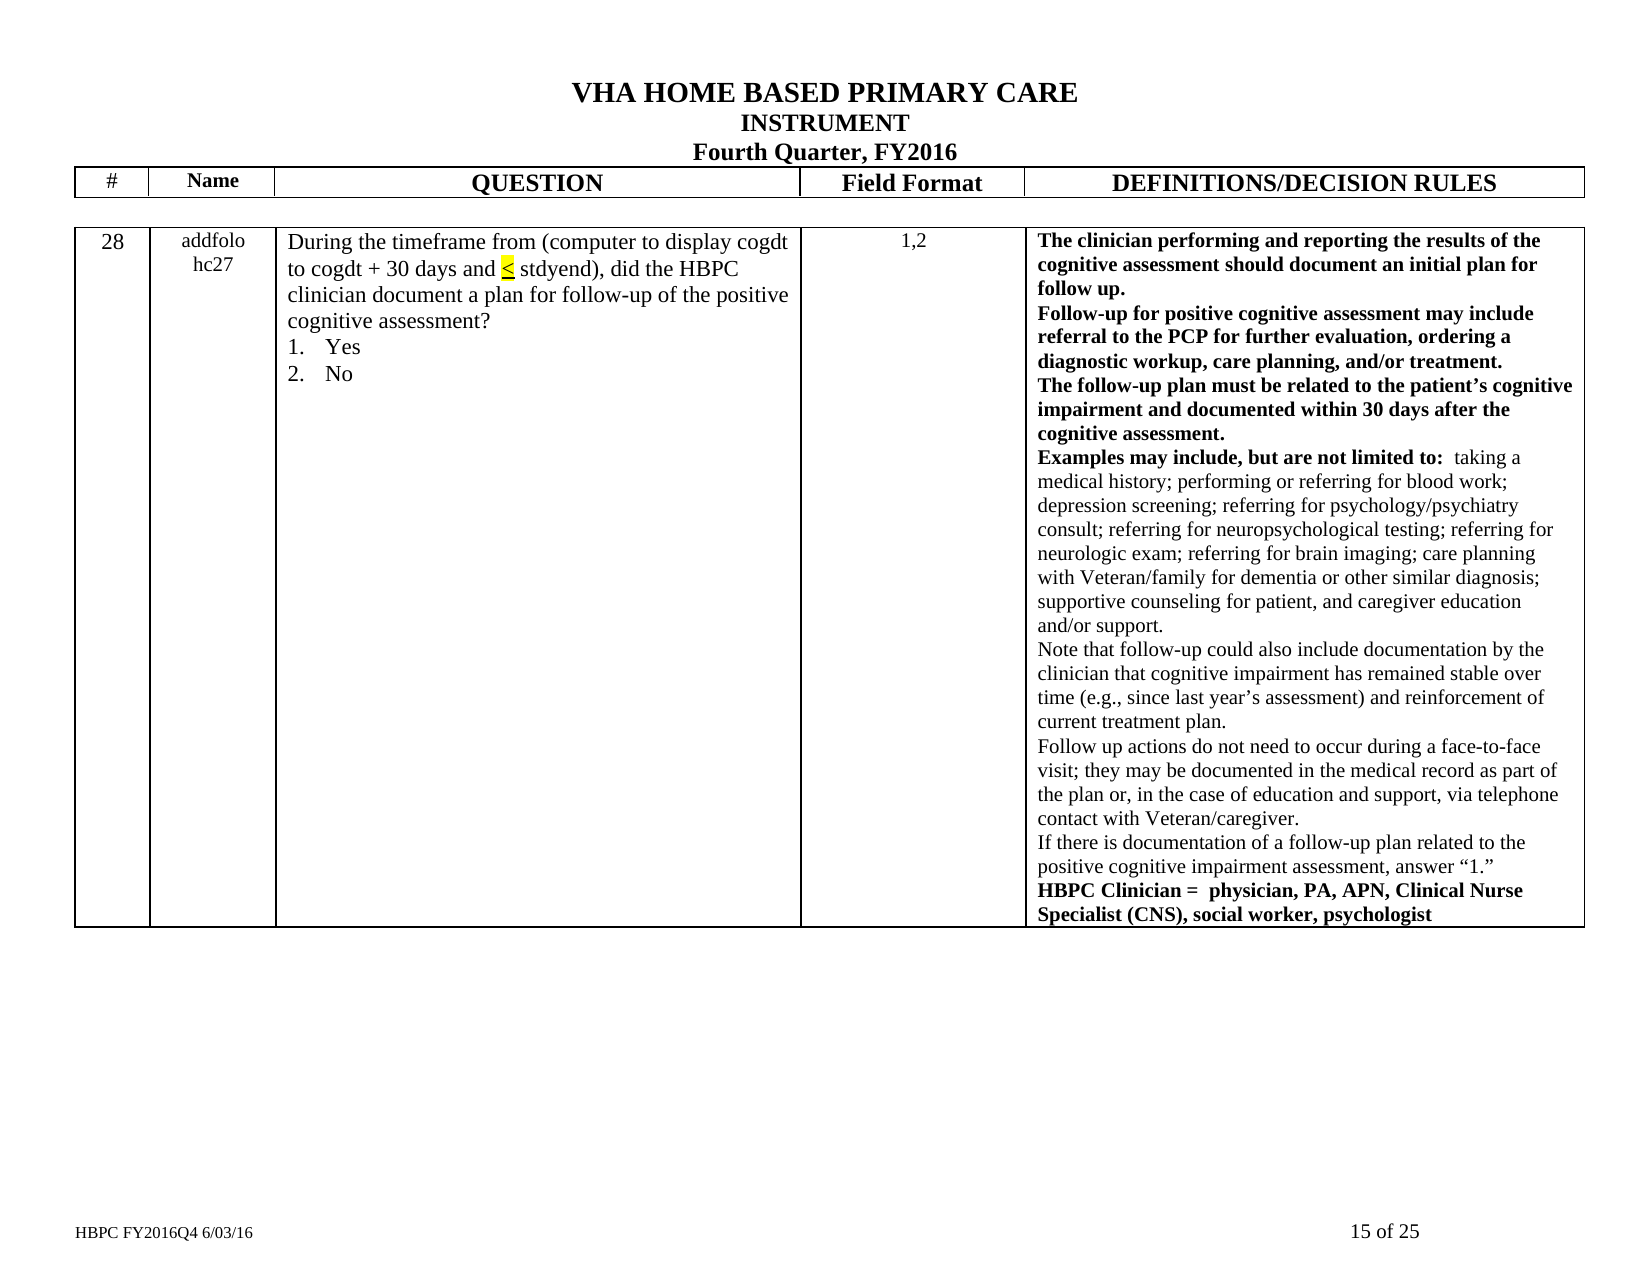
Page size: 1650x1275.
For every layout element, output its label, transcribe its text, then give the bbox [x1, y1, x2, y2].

table_cell 28 [76, 228, 149, 926]
table_cell The clinician performing and reporting the results of the cognitive assessment should document an initial plan for follow up. Follow-up for positive cognitive assessment may include referral to the PCP for further evaluation, ordering a diagnostic workup, care planning, and/or treatment. The follow-up plan must be related to the patient’s cognitive impairment and documented within 30 days after the cognitive assessment. Examples may include, but are not limited to: taking a medical history; performing or referring for blood work; depression screening; referring for psychology/psychiatry consult; referring for neuropsychological testing; referring for neurologic exam; referring for brain imaging; care planning with Veteran/family for dementia or other similar diagnosis; supportive counseling for patient, and caregiver education and/or support. Note that follow-up could also include documentation by the clinician that cognitive impairment has remained stable over time (e.g., since last year’s assessment) and reinforcement of current treatment plan. Follow up actions do not need to occur during a face-to-face visit; they may be documented in the medical record as part of the plan or, in the case of education and support, via telephone contact with Veteran/caregiver. If there is documentation of a follow-up plan related to the positive cognitive impairment assessment, answer “1.” HBPC Clinician = physician, PA, APN, Clinical Nurse Specialist (CNS), social worker, psychologist [1027, 228, 1584, 926]
table_cell During the timeframe from (computer to display cogdt to cogdt + 30 days and < stdyend), did the HBPC clinician document a plan for follow-up of the positive cognitive assessment? Yes No [277, 228, 800, 926]
table_cell 1,2 [802, 228, 1025, 926]
table_cell addfolo hc27 [151, 228, 275, 926]
